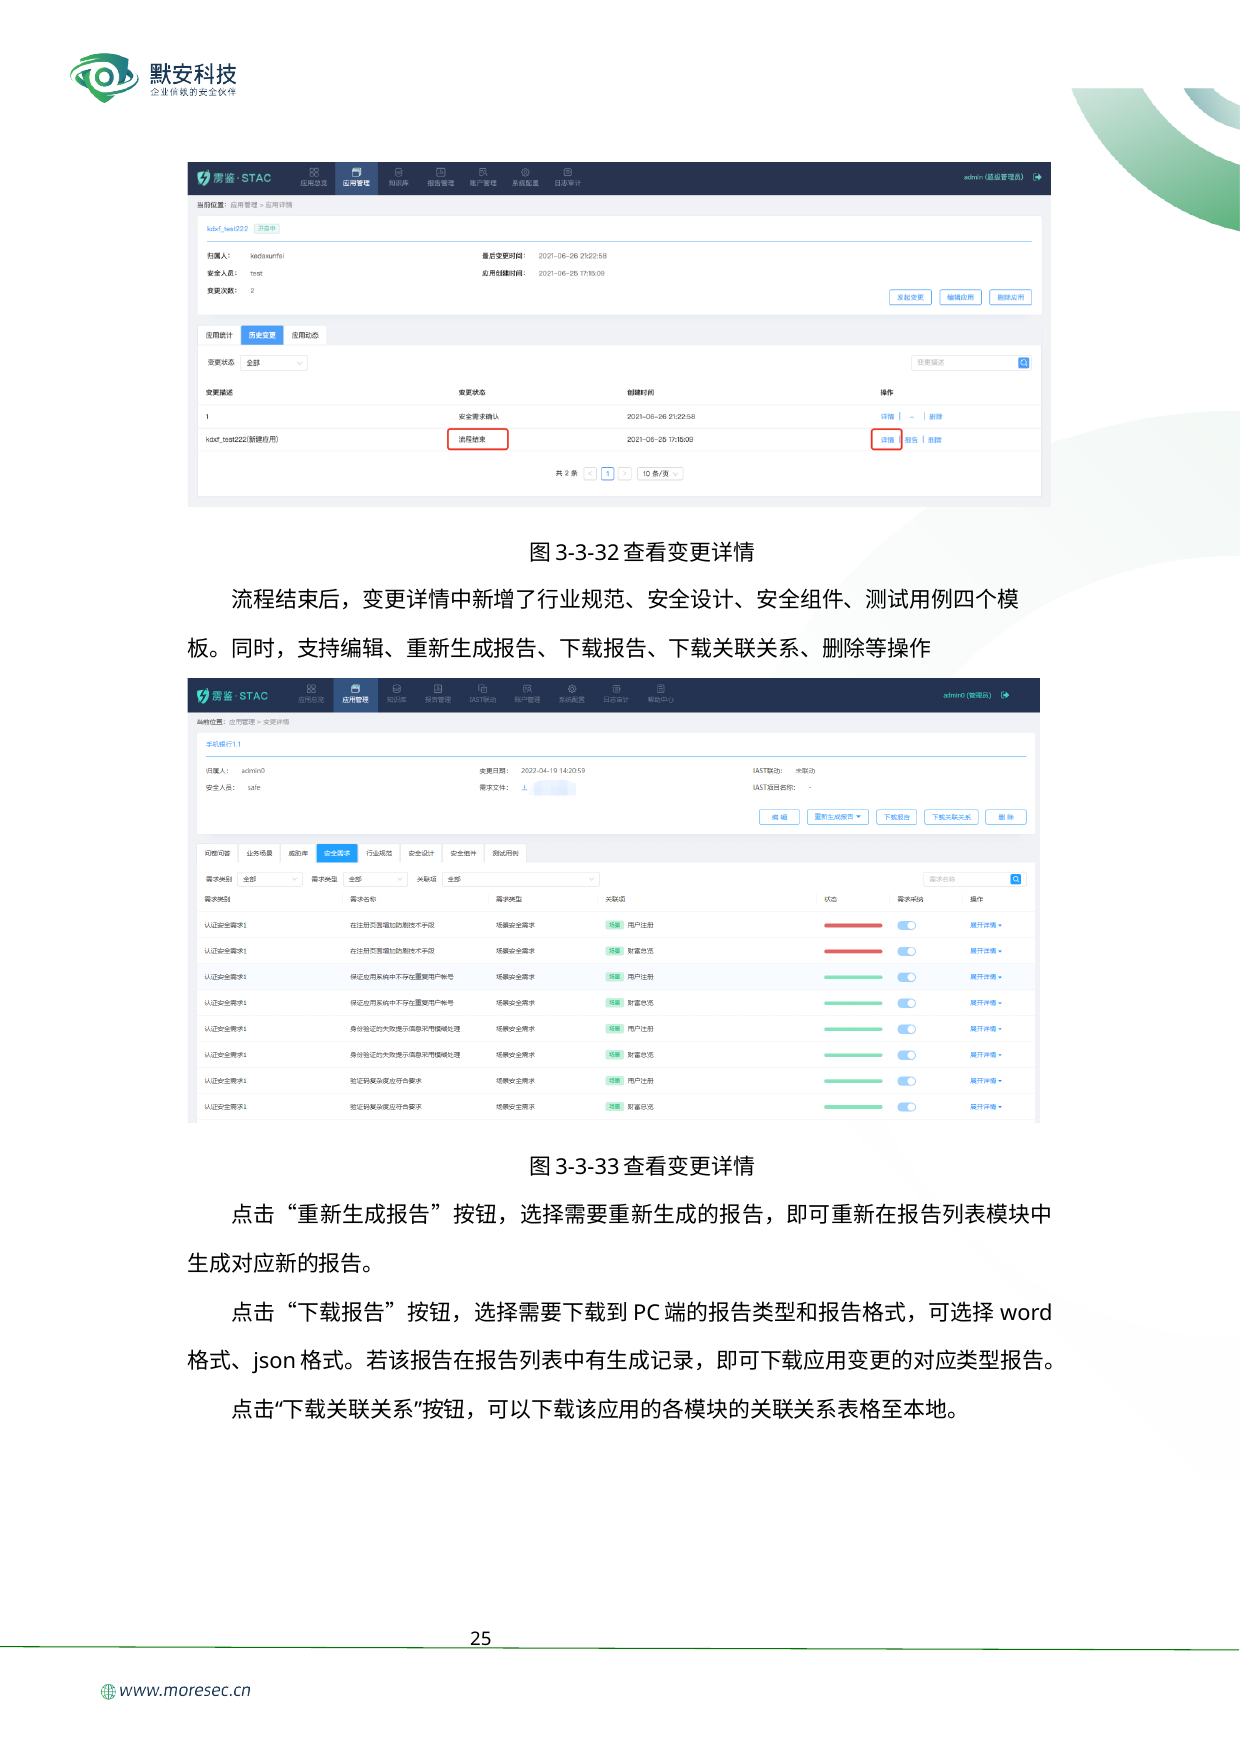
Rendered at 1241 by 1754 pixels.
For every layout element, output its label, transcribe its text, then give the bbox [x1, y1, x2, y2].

text 点击“下载报告”按钮，选择需要下载到PC端的报告类型和报告格式，可选择word格式、json格式。若该报告在报告列表中有生成记录，即可下载应用变更的对应类型报告。 [187, 1294, 1053, 1375]
picture [187, 88, 1241, 1506]
text 流程结束后，变更详情中新增了行业规范、安全设计、安全组件、测试用例四个模板。同时，支持编辑、重新生成报告、下载报告、下载关联关系、删除等操作 [187, 583, 1053, 664]
picture [94, 1676, 257, 1706]
text 图3-3-32查看变更详情 [187, 534, 1053, 567]
picture [65, 47, 238, 107]
text 点击“重新生成报告”按钮，选择需要重新生成的报告，即可重新在报告列表模块中生成对应新的报告。 [187, 1197, 1053, 1278]
text 点击“下载关联关系”按钮，可以下载该应用的各模块的关联关系表格至本地。 [187, 1391, 1053, 1424]
text 图3-3-33查看变更详情 [187, 1149, 1053, 1181]
